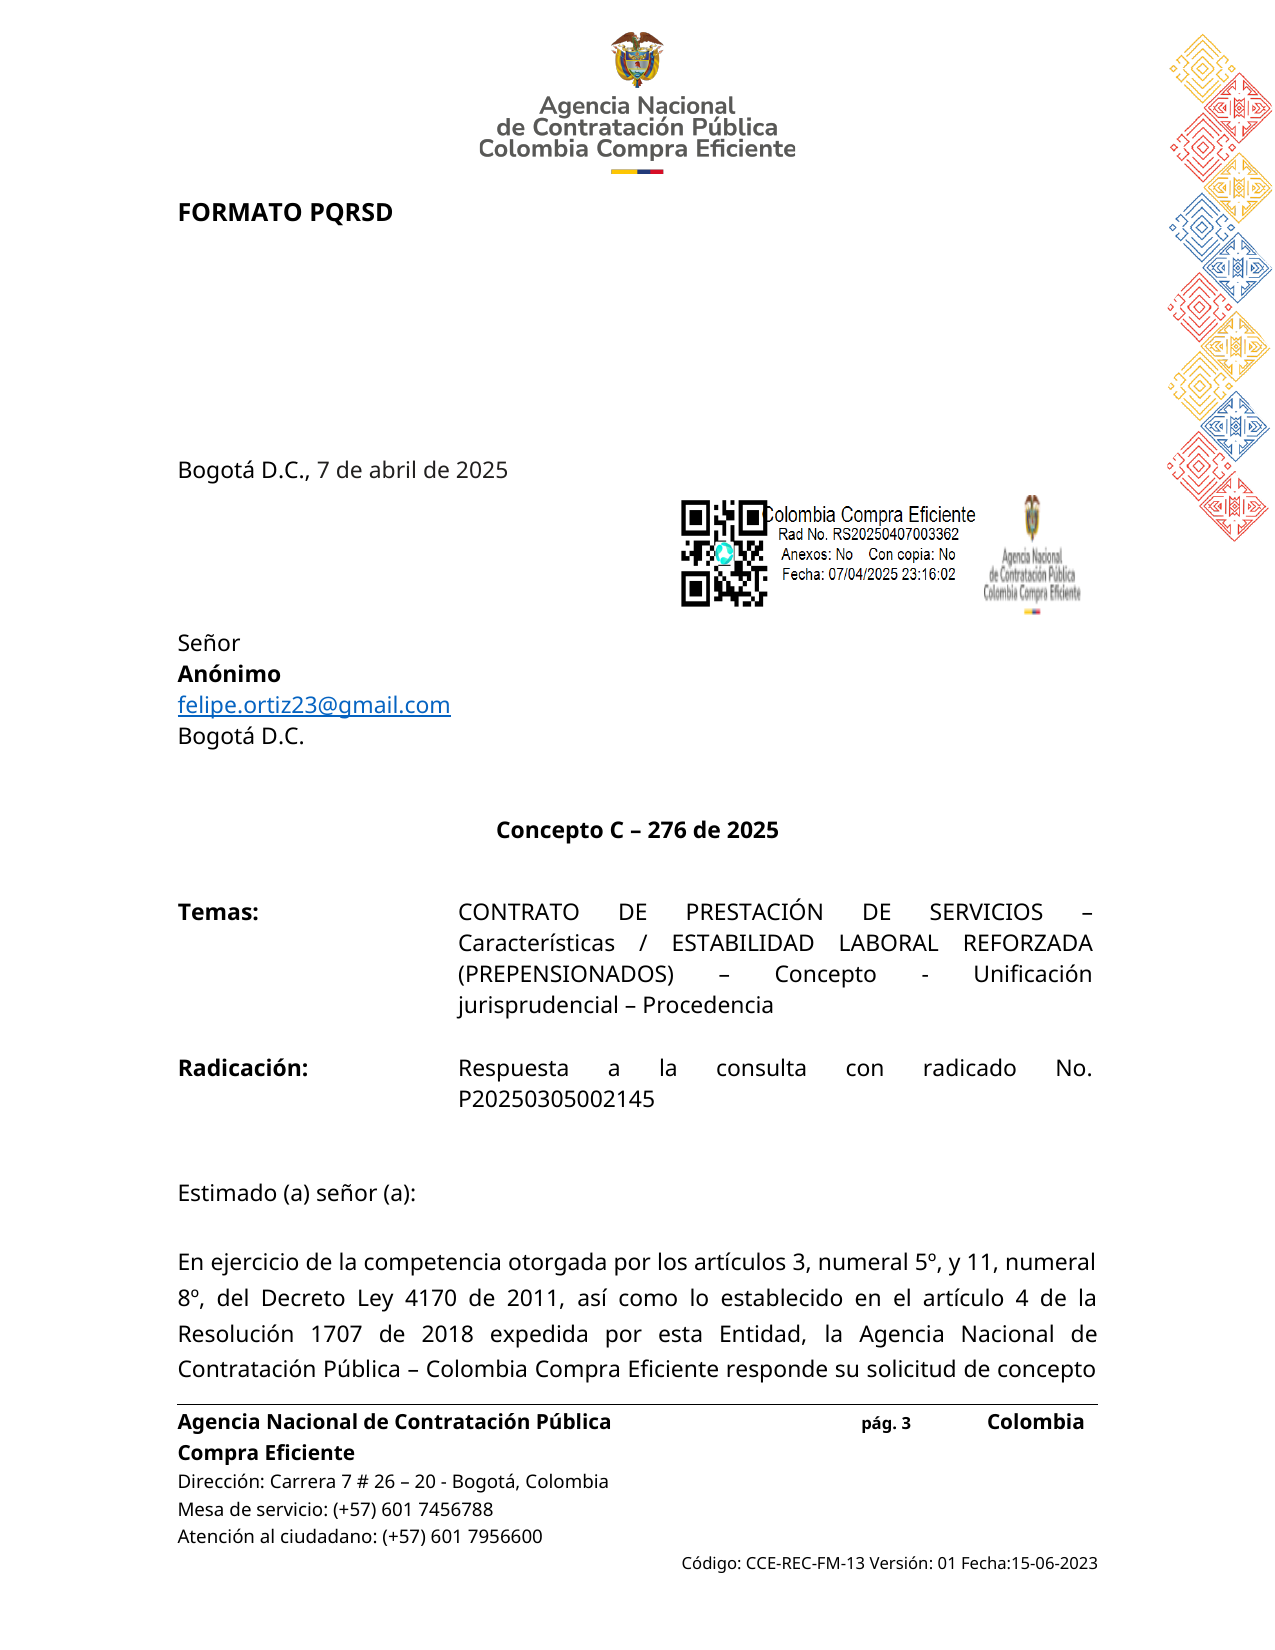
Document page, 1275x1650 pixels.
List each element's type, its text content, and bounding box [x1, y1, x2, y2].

table_header Temas: [178, 896, 458, 1052]
text Estimado (a) señor (a): [177, 1177, 1098, 1208]
picture [479, 32, 796, 174]
text Concepto C – 276 de 2025 [177, 814, 1098, 845]
text Anónimo [177, 658, 1098, 689]
text felipe.ortiz23@gmail.com [177, 689, 1098, 720]
text Bogotá D.C., 7 de abril de 2025 [177, 454, 1098, 485]
text Bogotá D.C. [177, 720, 1098, 752]
picture [1165, 33, 1272, 539]
text Señor [177, 627, 1098, 658]
table_cell Radicación: [178, 1052, 458, 1114]
table_cell Respuesta a la consulta con radicado No. P20250305002145 [458, 1052, 1093, 1114]
table_header CONTRATO DE PRESTACIÓN DE SERVICIOS – Características / ESTABILIDAD LABORAL REFORZADA (PREPENSIONADOS) – Concepto - Unificación jurisprudencial – Procedencia [458, 896, 1093, 1052]
